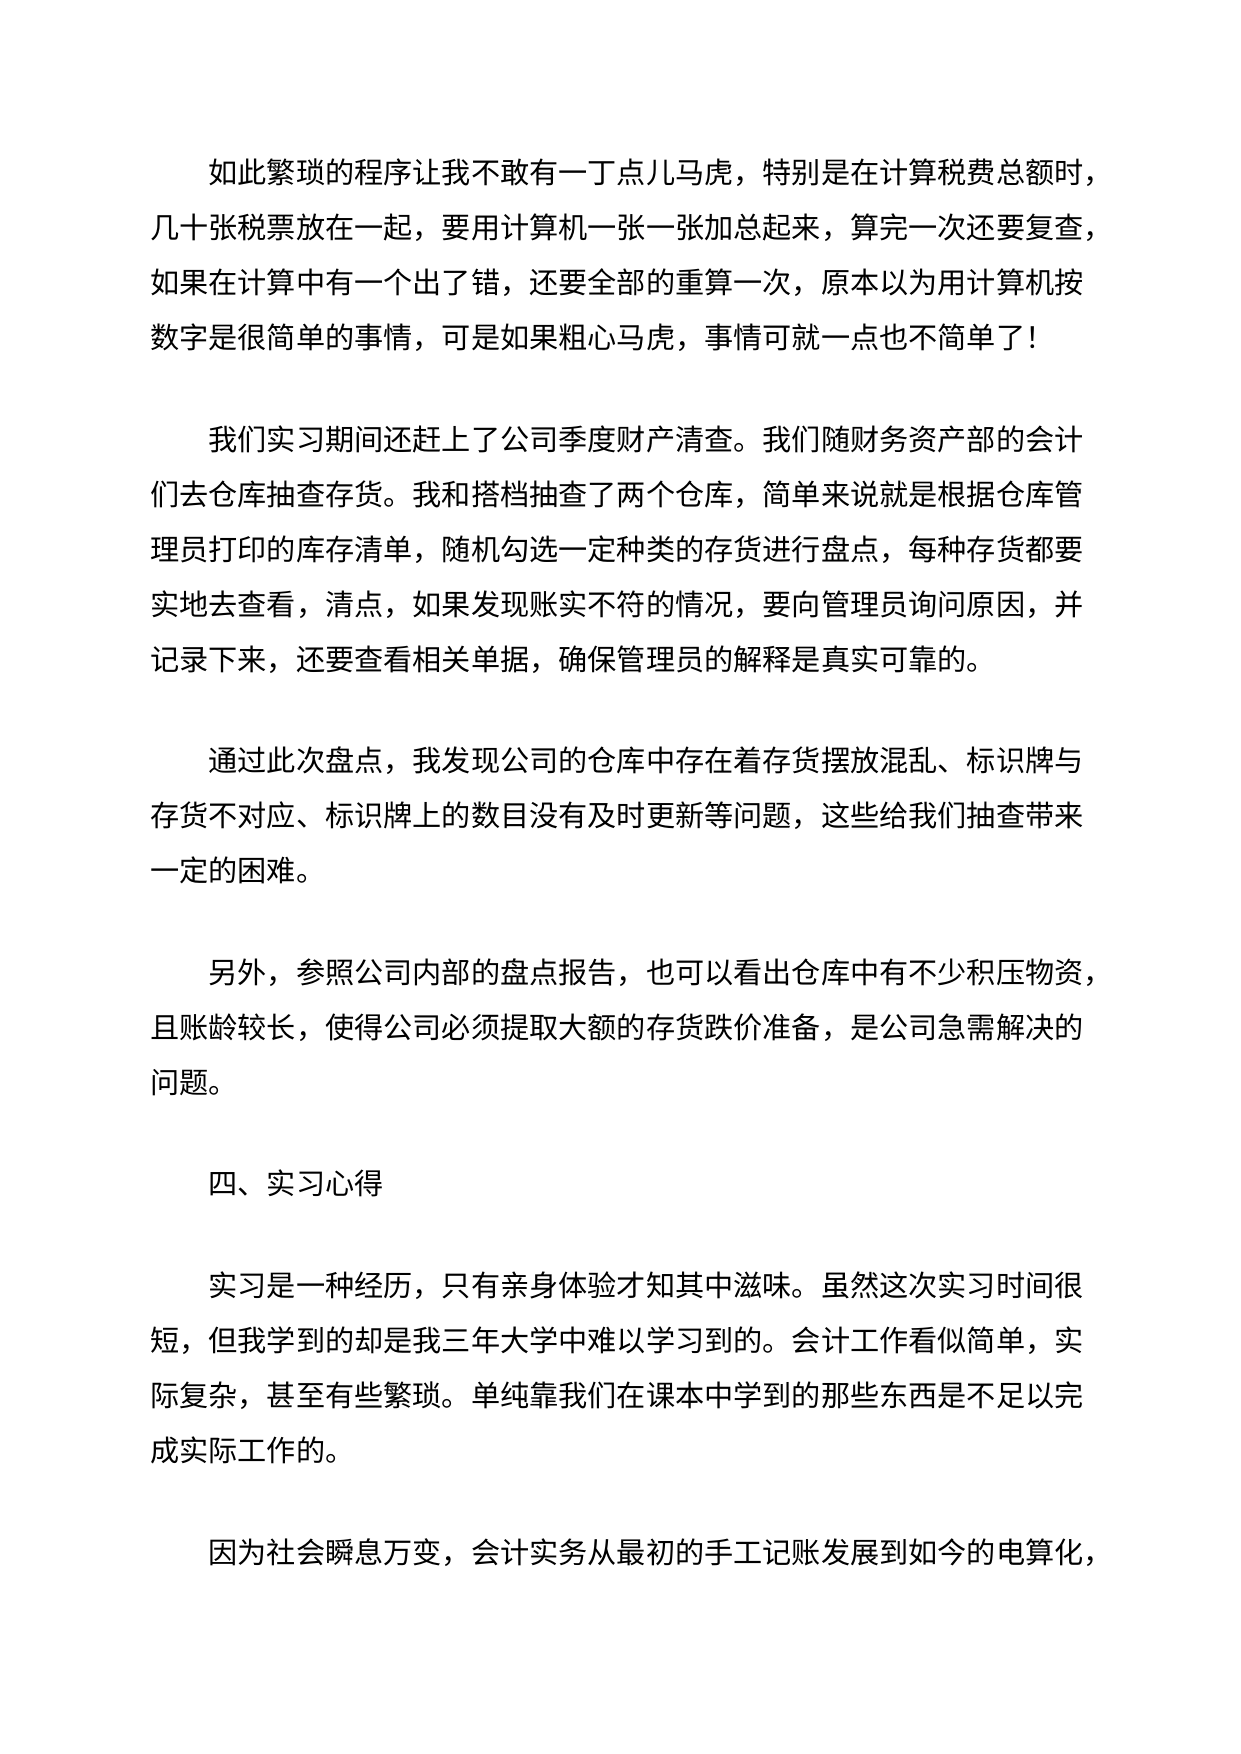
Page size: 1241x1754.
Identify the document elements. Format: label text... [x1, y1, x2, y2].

text 另外，参照公司内部的盘点报告，也可以看出仓库中有不少积压物资，且账龄较长，使得公司必须提取大额的存货跌价准备，是公司急需解决的问题。 [150, 949, 1090, 1101]
text 四、实习心得 [150, 1161, 1090, 1203]
text 实习是一种经历，只有亲身体验才知其中滋味。虽然这次实习时间很短，但我学到的却是我三年大学中难以学习到的。会计工作看似简单，实际复杂，甚至有些繁琐。单纯靠我们在课本中学到的那些东西是不足以完成实际工作的。 [150, 1263, 1090, 1470]
text 如此繁琐的程序让我不敢有一丁点儿马虎，特别是在计算税费总额时，几十张税票放在一起，要用计算机一张一张加总起来，算完一次还要复查，如果在计算中有一个出了错，还要全部的重算一次，原本以为用计算机按数字是很简单的事情，可是如果粗心马虎，事情可就一点也不简单了！ [150, 150, 1090, 357]
text 我们实习期间还赶上了公司季度财产清查。我们随财务资产部的会计们去仓库抽查存货。我和搭档抽查了两个仓库，简单来说就是根据仓库管理员打印的库存清单，随机勾选一定种类的存货进行盘点，每种存货都要实地去查看，清点，如果发现账实不符的情况，要向管理员询问原因，并记录下来，还要查看相关单据，确保管理员的解释是真实可靠的。 [150, 416, 1090, 678]
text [150, 1529, 1090, 1571]
text 通过此次盘点，我发现公司的仓库中存在着存货摆放混乱、标识牌与存货不对应、标识牌上的数目没有及时更新等问题，这些给我们抽查带来一定的困难。 [150, 738, 1090, 890]
